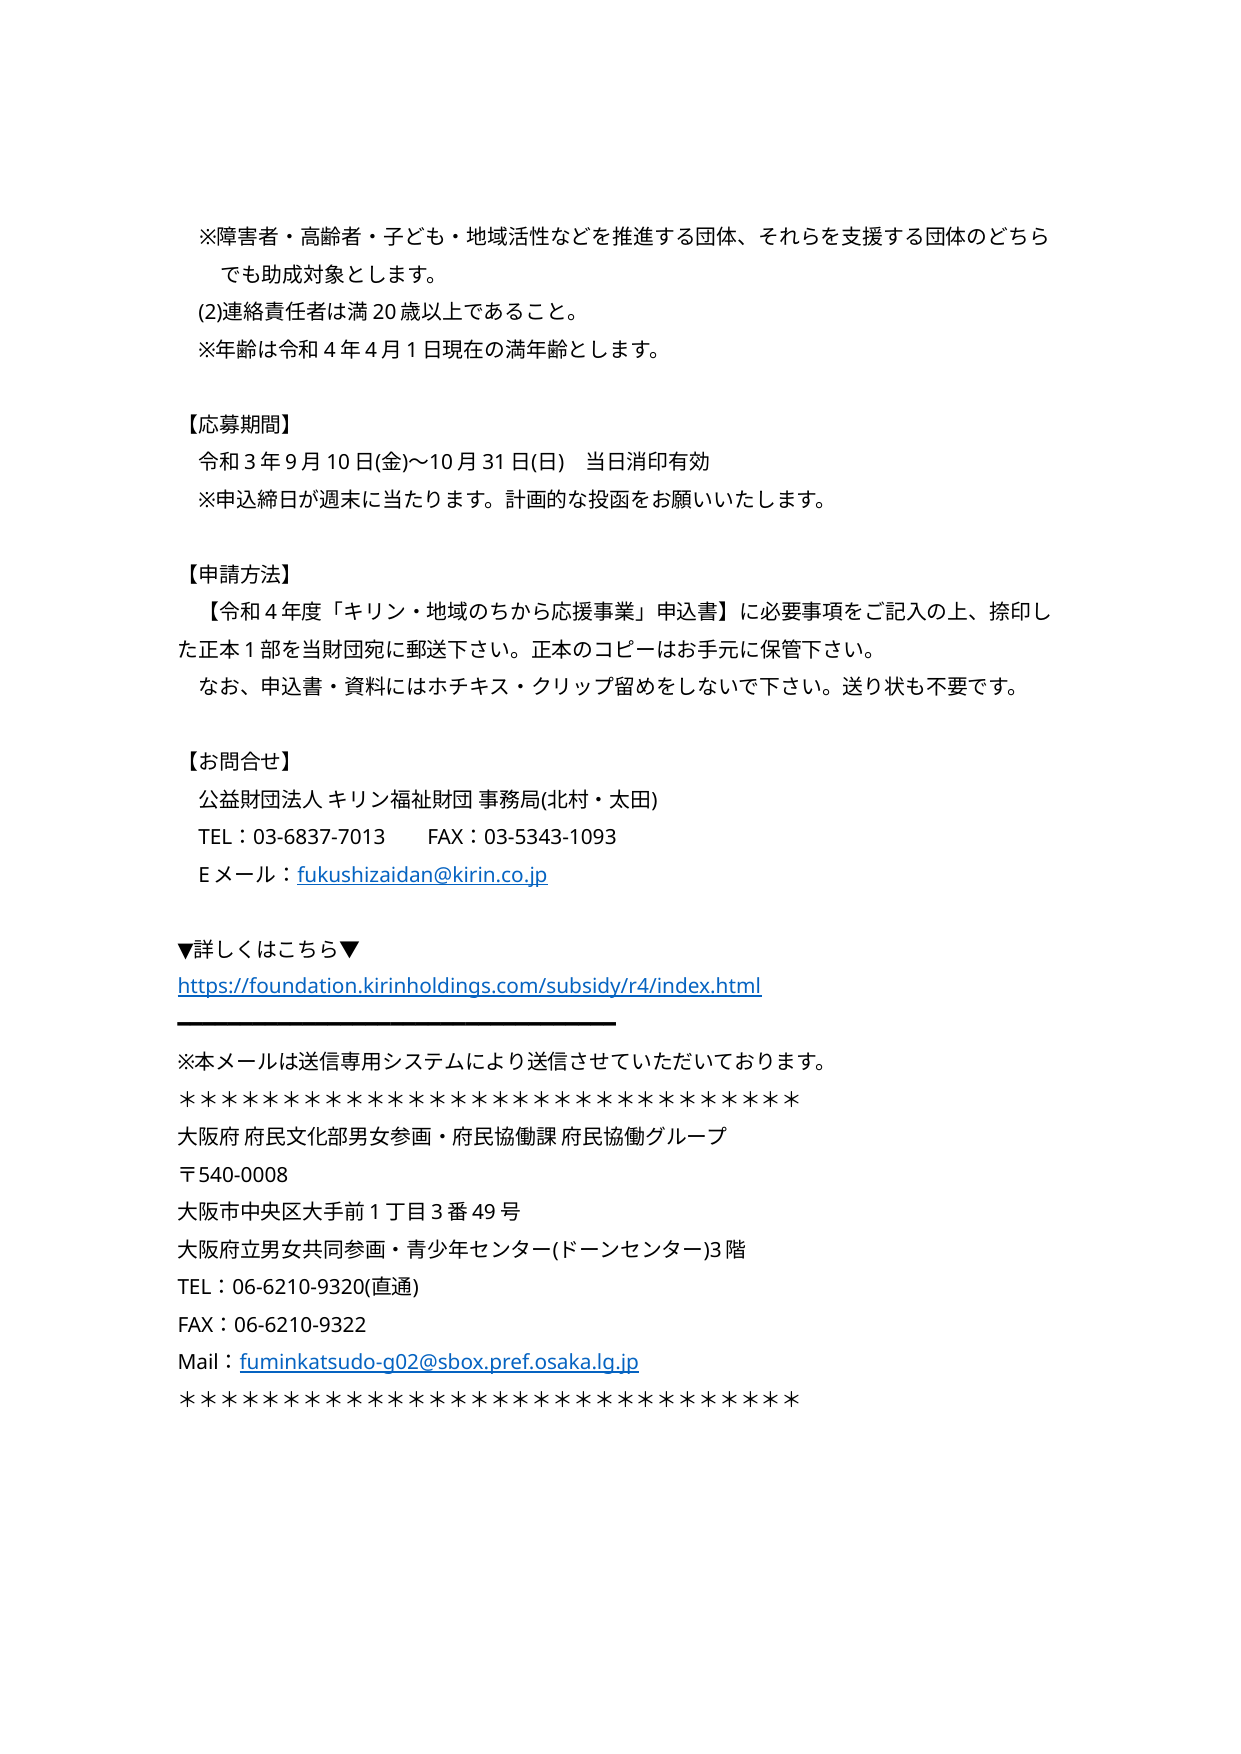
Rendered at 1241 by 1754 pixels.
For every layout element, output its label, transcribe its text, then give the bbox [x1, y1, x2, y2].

text ＊＊＊＊＊＊＊＊＊＊＊＊＊＊＊＊＊＊＊＊＊＊＊＊＊＊＊＊＊＊ [177, 1379, 1063, 1417]
text 公益財団法人 キリン福祉財団 事務局(北村・太田) [177, 779, 1063, 817]
text 大阪市中央区大手前1丁目3番49号 [177, 1192, 1063, 1229]
text ▼詳しくはこちら▼ [177, 929, 1063, 967]
text Eメール：fukushizaidan@kirin.co.jp [177, 854, 1063, 892]
text 【応募期間】 [177, 404, 1063, 442]
text FAX：06-6210-9322 [177, 1304, 1063, 1342]
text 【申請方法】 [177, 554, 1063, 592]
text ＊＊＊＊＊＊＊＊＊＊＊＊＊＊＊＊＊＊＊＊＊＊＊＊＊＊＊＊＊＊ [177, 1079, 1063, 1117]
text ※年齢は令和4年4月1日現在の満年齢とします。 [177, 329, 1063, 367]
text ━━━━━━━━━━━━━━━━━━━━━━━━━━━━━━━━━━━ [177, 1004, 1063, 1042]
text TEL：06-6210-9320(直通) [177, 1267, 1063, 1304]
text ※障害者・高齢者・子ども・地域活性などを推進する団体、それらを支援する団体のどちらでも助成対象とします。 [199, 217, 1063, 292]
text ※申込締日が週末に当たります。計画的な投函をお願いいたします。 [177, 479, 1063, 517]
text 大阪府立男女共同参画・青少年センター(ドーンセンター)3階 [177, 1229, 1063, 1267]
text TEL：03-6837-7013 FAX：03-5343-1093 [177, 817, 1063, 854]
text ※本メールは送信専用システムにより送信させていただいております。 [177, 1042, 1063, 1079]
text Mail：fuminkatsudo-g02@sbox.pref.osaka.lg.jp [177, 1342, 1063, 1379]
text なお、申込書・資料にはホチキス・クリップ留めをしないで下さい。送り状も不要です。 [177, 667, 1063, 704]
text 令和3年9月10日(金)～10月31日(日) 当日消印有効 [177, 442, 1063, 479]
text 【令和4年度「キリン・地域のちから応援事業」申込書】に必要事項をご記入の上、捺印した正本1部を当財団宛に郵送下さい。正本のコピーはお手元に保管下さい。 [177, 592, 1063, 667]
text https://foundation.kirinholdings.com/subsidy/r4/index.html [177, 967, 1063, 1004]
text (2)連絡責任者は満20歳以上であること。 [177, 292, 1063, 329]
text 【お問合せ】 [177, 742, 1063, 779]
text 〒540-0008 [177, 1154, 1063, 1192]
text 大阪府 府民文化部男女参画・府民協働課 府民協働グループ [177, 1117, 1063, 1154]
